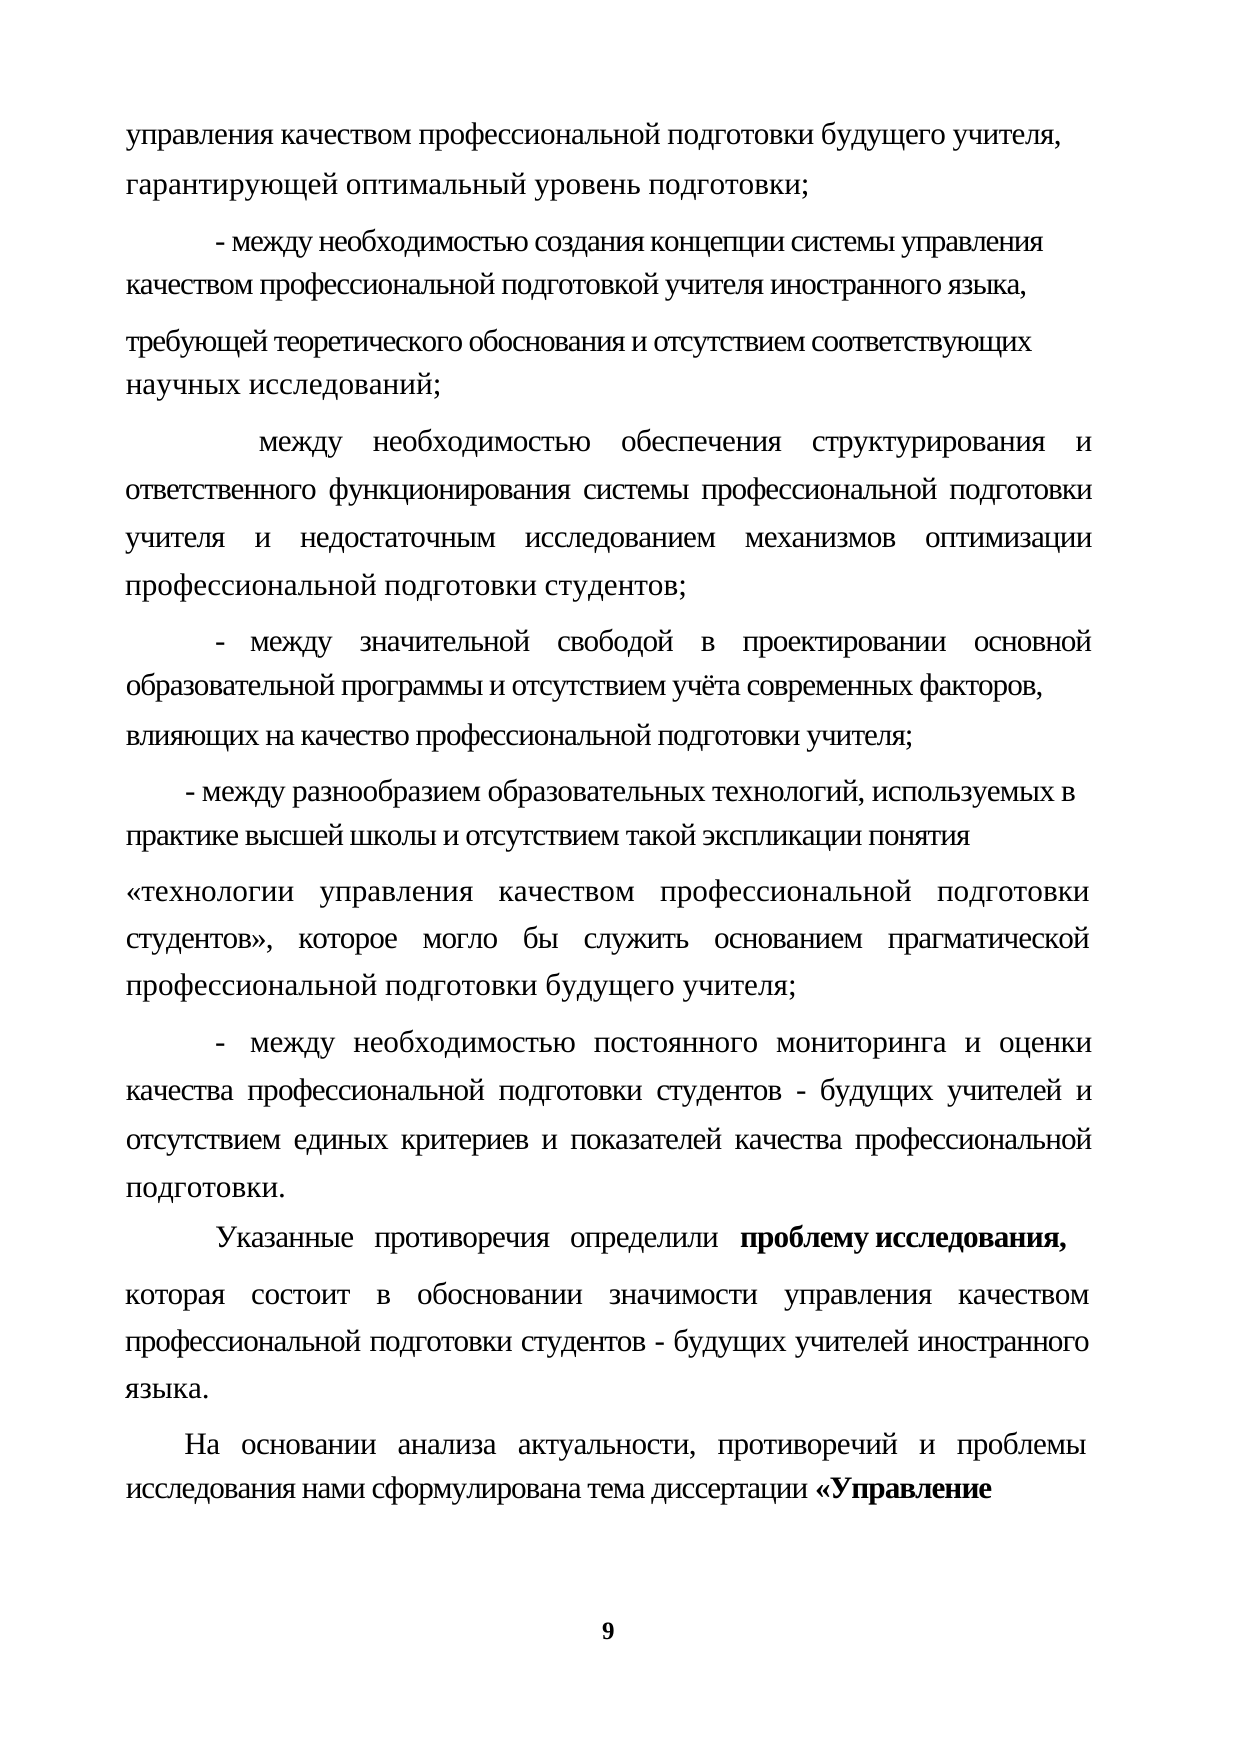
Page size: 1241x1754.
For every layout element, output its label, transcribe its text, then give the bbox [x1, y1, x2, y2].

text - между значительной свободой в проектировании основной образовательной программы и отсутствием учёта современных факторов, [126, 617, 1092, 703]
text 9 [125, 1616, 1091, 1645]
text «технологии управления качеством профессиональной подготовки студентов», которое могло бы служить основанием прагматической профессиональной подготовки будущего учителя; [126, 863, 1090, 1004]
text - между необходимостью создания концепции системы управления качеством профессиональной подготовкой учителя иностранного языка, [126, 216, 1093, 303]
text На основании анализа актуальности, противоречий и проблемы исследования нами сформулирована тема диссертации «Управление [126, 1420, 1093, 1507]
text - между необходимостью постоянного мониторинга и оценки качества профессиональной подготовки студентов - будущих учителей и отсутствием единых критериев и показателей качества профессиональной подготовки. [126, 1013, 1093, 1208]
text между необходимостью обеспечения структурирования и ответственного функционирования системы профессиональной подготовки учителя и недостаточным исследованием механизмов оптимизации профессиональной подготовки студентов; [125, 413, 1093, 605]
text - между разнообразием образовательных технологий, используемых в практике высшей школы и отсутствием такой экспликации понятия [126, 767, 1093, 853]
text влияющих на качество профессиональной подготовки учителя; [126, 717, 1093, 752]
text которая состоит в обосновании значимости управления качеством профессиональной подготовки студентов - будущих учителей иностранного языка. [125, 1267, 1090, 1407]
text Указанные противоречия определили проблему исследования, [215, 1209, 1093, 1258]
text требующей теоретического обоснования и отсутствием соответствующих научных исследований; [126, 316, 1093, 403]
text управления качеством профессиональной подготовки будущего учителя, гарантирующей оптимальный уровень подготовки; [126, 104, 1091, 205]
